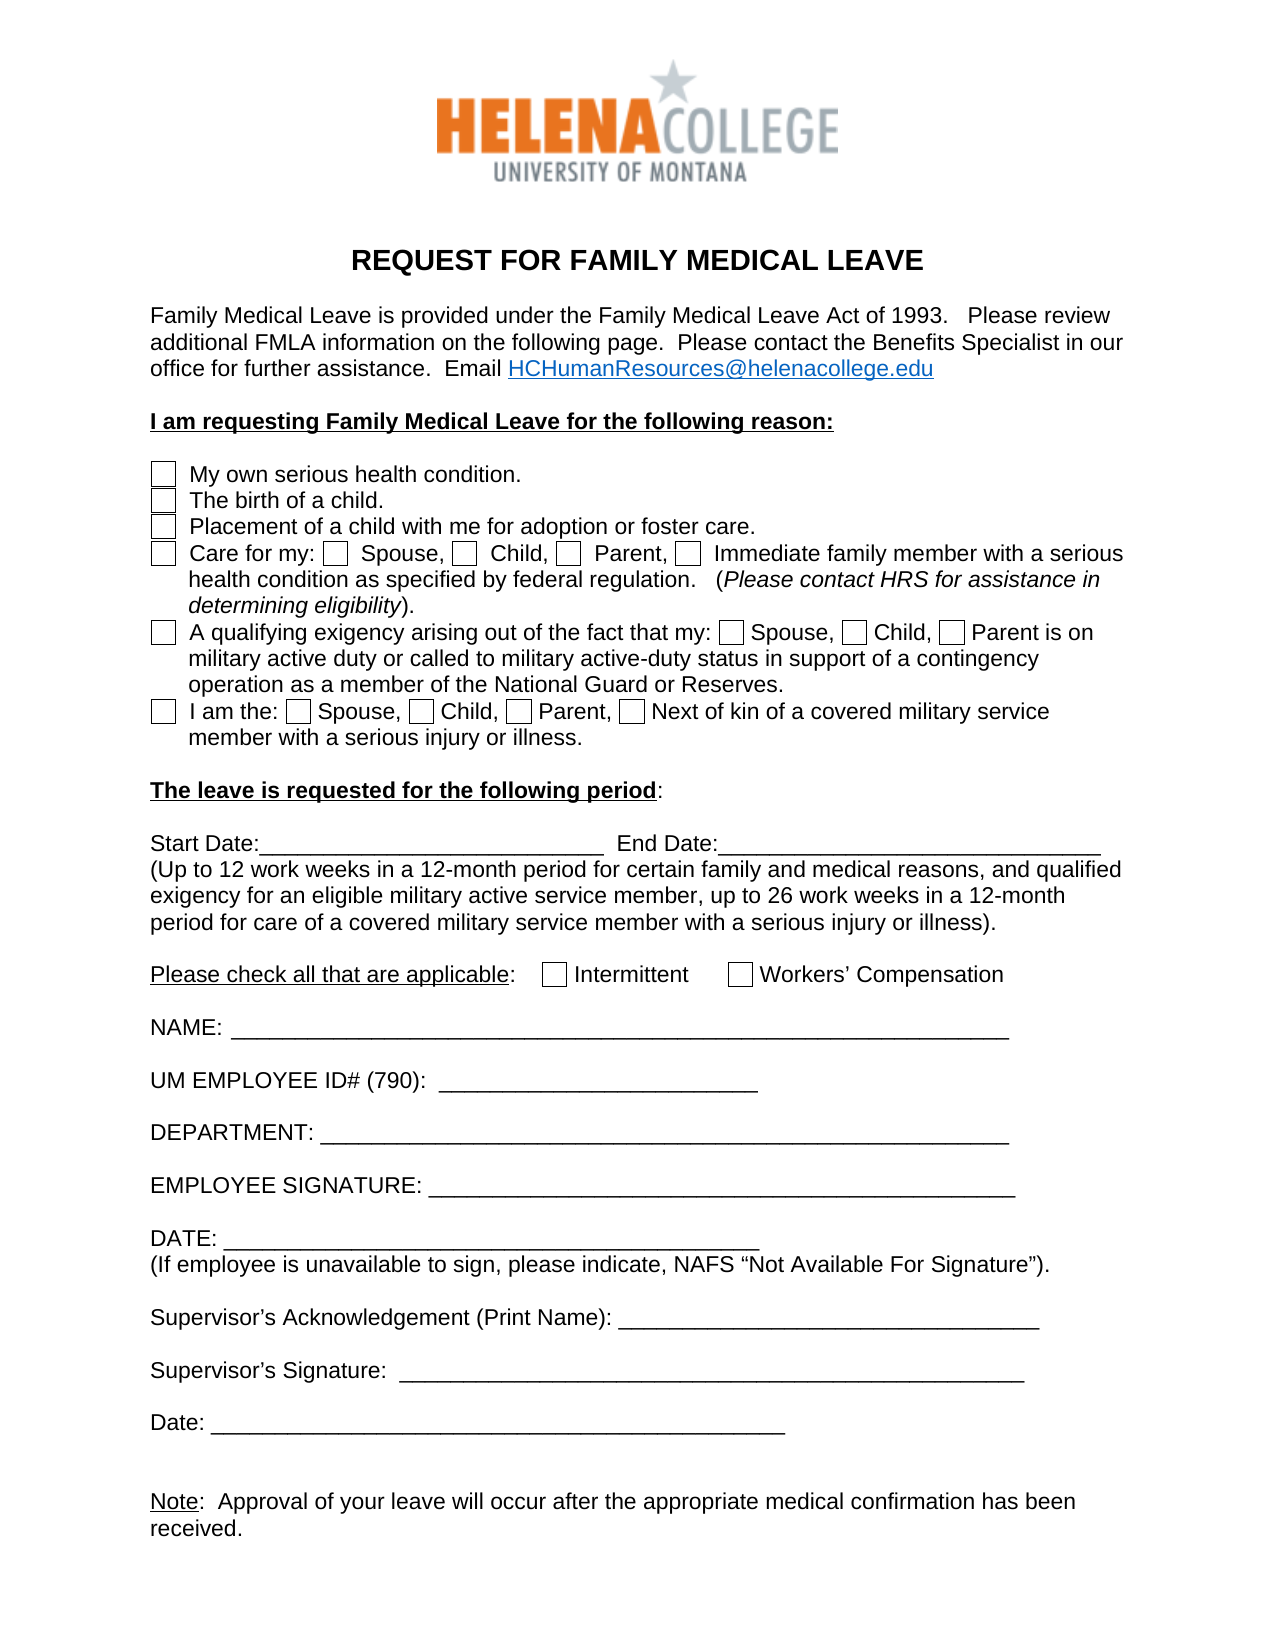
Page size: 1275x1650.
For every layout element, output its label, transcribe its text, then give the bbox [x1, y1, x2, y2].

text A qualifying exigency arising out of the fact that my: Spouse, Child, Parent is on [150, 619, 1125, 645]
text The leave is requested for the following period: [150, 777, 1125, 803]
text UM EMPLOYEE ID# (790): _________________________ [150, 1067, 1125, 1093]
text health condition as specified by federal regulation. (Please contact HRS for assistance in [150, 566, 1125, 592]
text member with a serious injury or illness. [150, 724, 1125, 750]
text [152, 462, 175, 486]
text The birth of a child. [150, 487, 1125, 513]
text REQUEST FOR FAMILY MEDICAL LEAVE [150, 242, 1125, 276]
text Supervisor’s Signature: _________________________________________________ [150, 1357, 1125, 1383]
picture [437, 59, 838, 190]
text operation as a member of the National Guard or Reserves. [150, 671, 1125, 698]
text EMPLOYEE SIGNATURE: ______________________________________________ [150, 1172, 1125, 1198]
text Start Date:___________________________ End Date:______________________________ [150, 829, 1125, 856]
text determining eligibility). [150, 592, 1125, 619]
text Date: _____________________________________________ [150, 1409, 1125, 1436]
text NAME: _____________________________________________________________ [150, 1014, 1125, 1040]
text I am the: Spouse, Child, Parent, Next of kin of a covered military service [150, 698, 1125, 724]
text Family Medical Leave is provided under the Family Medical Leave Act of 1993. Please review additional FMLA information on the following page. Please contact the Benefits Specialist in our office for further assistance. Email HCHumanResources@helenacollege.edu [150, 302, 1125, 381]
text DATE: __________________________________________ [150, 1225, 1125, 1251]
text My own serious health condition. [176, 461, 1125, 487]
text I am requesting Family Medical Leave for the following reason: [150, 408, 1125, 434]
text Care for my: Spouse, Child, Parent, Immediate family member with a serious [150, 539, 1125, 566]
text Note: Approval of your leave will occur after the appropriate medical confirmation has been received. [150, 1488, 1125, 1541]
text Supervisor’s Acknowledgement (Print Name): _________________________________ [150, 1304, 1125, 1330]
text (Up to 12 work weeks in a 12-month period for certain family and medical reasons, and qualified exigency for an eligible military active service member, up to 26 work weeks in a 12-month period for care of a covered military service member with a serious injury or illness). [150, 856, 1125, 935]
text DEPARTMENT: ______________________________________________________ [150, 1119, 1125, 1146]
text Placement of a child with me for adoption or foster care. [150, 513, 1125, 539]
text Please check all that are applicable: Intermittent Workers’ Compensation [150, 961, 1125, 988]
text (If employee is unavailable to sign, please indicate, NAFS “Not Available For Signature”). [150, 1251, 1125, 1277]
text military active duty or called to military active-duty status in support of a contingency [150, 645, 1125, 671]
